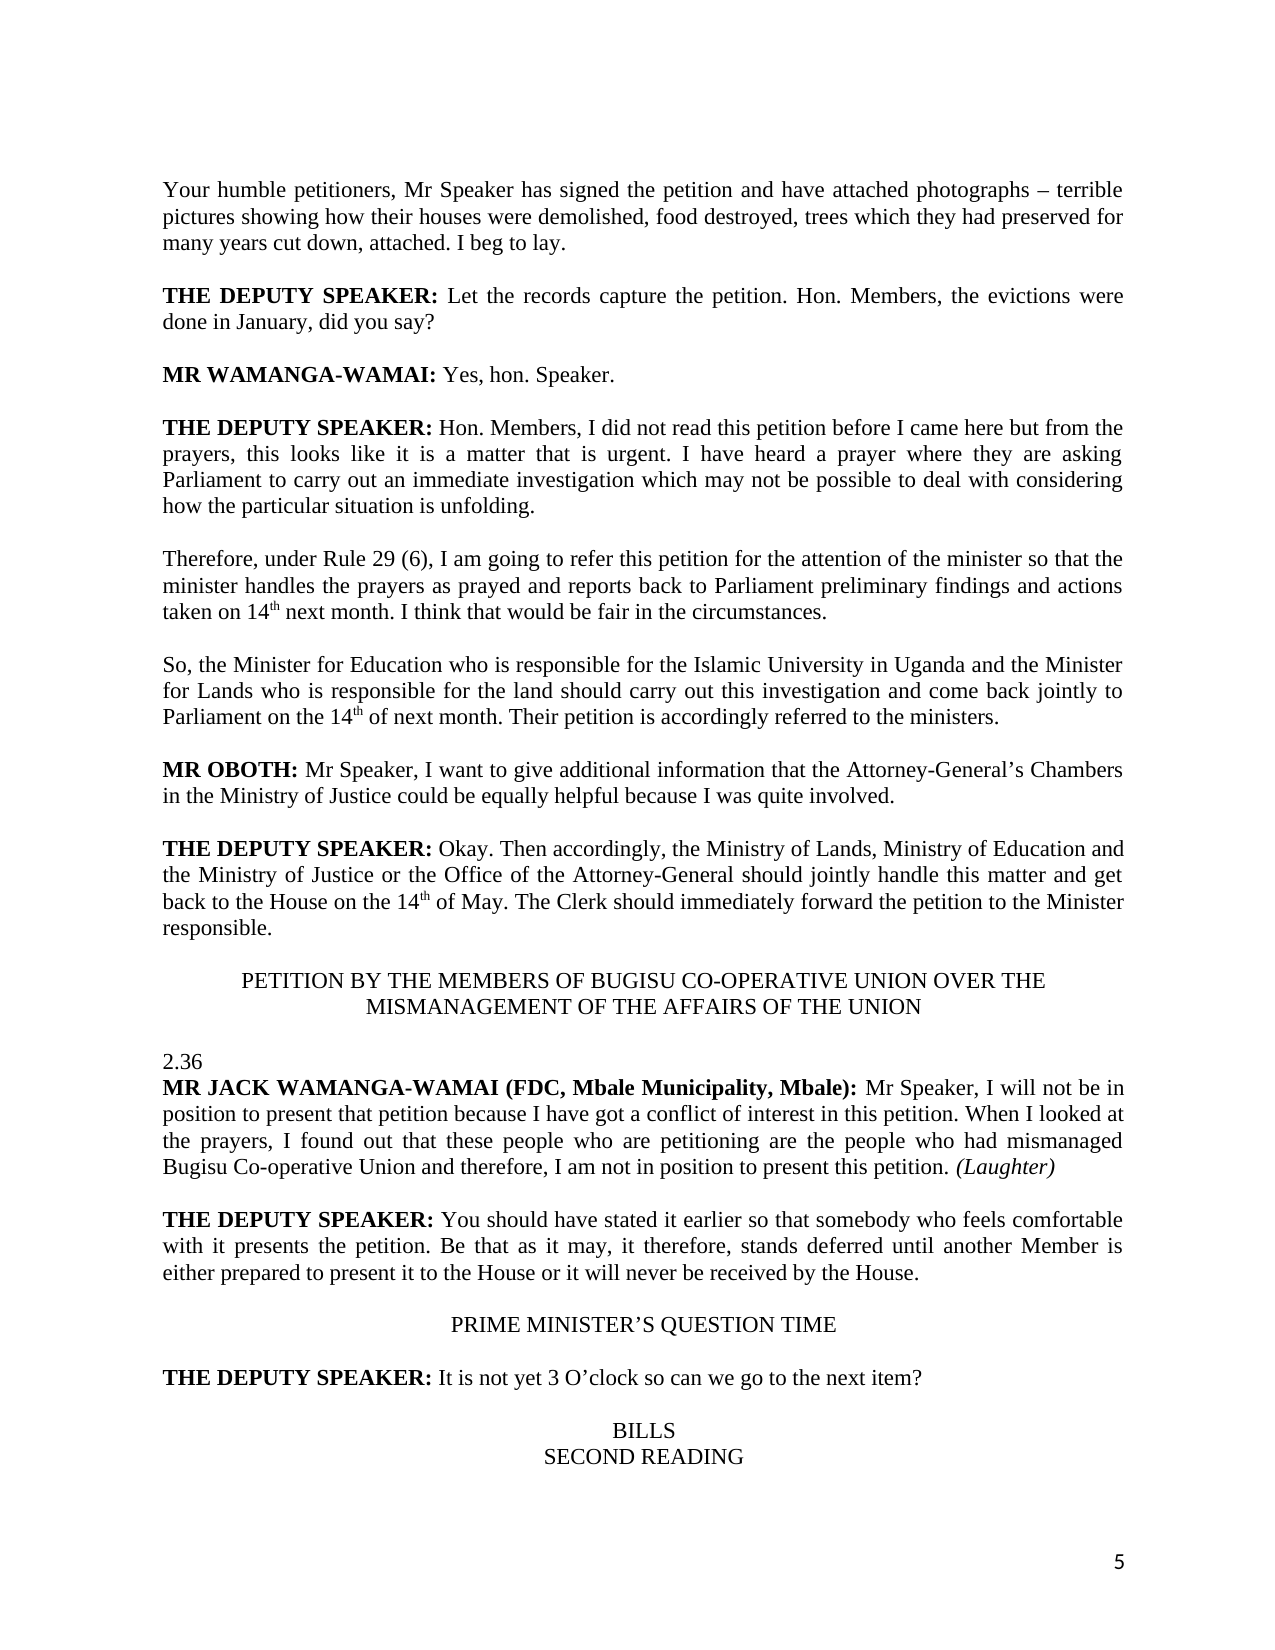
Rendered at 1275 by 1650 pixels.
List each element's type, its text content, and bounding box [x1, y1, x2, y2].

text So, the Minister for Education who is responsible for the Islamic University in Uganda and the Minister for Lands who is responsible for the land should carry out this investigation and come back jointly to Parliament on the 14th of next month. Their petition is accordingly referred to the ministers. [162, 651, 1125, 730]
text THE DEPUTY SPEAKER: Let the records capture the petition. Hon. Members, the evictions were done in January, did you say? [162, 282, 1125, 334]
text Therefore, under Rule 29 (6), I am going to refer this petition for the attention of the minister so that the minister handles the prayers as prayed and reports back to Parliament preliminary findings and actions taken on 14th next month. I think that would be fair in the circumstances. [162, 545, 1125, 624]
text THE DEPUTY SPEAKER: Hon. Members, I did not read this petition before I came here but from the prayers, this looks like it is a matter that is urgent. I have heard a prayer where they are asking Parliament to carry out an immediate investigation which may not be possible to deal with considering how the particular situation is unfolding. [162, 413, 1125, 519]
text MR WAMANGA-WAMAI: Yes, hon. Speaker. [162, 361, 1125, 387]
list 2.36 [162, 1048, 1125, 1074]
list PRIME MINISTER’S QUESTION TIME [162, 1311, 1125, 1338]
text BILLS [162, 1417, 1125, 1443]
list THE DEPUTY SPEAKER: You should have stated it earlier so that somebody who feels comfortable with it presents the petition. Be that as it may, it therefore, stands deferred until another Member is either prepared to present it to the House or it will never be received by the House. [162, 1206, 1125, 1285]
list MR JACK WAMANGA-WAMAI (FDC, Mbale Municipality, Mbale): Mr Speaker, I will not be in position to present that petition because I have got a conflict of interest in this petition. When I looked at the prayers, I found out that these people who are petitioning are the people who had mismanaged Bugisu Co-operative Union and therefore, I am not in position to present this petition. (Laughter) [162, 1074, 1125, 1179]
text Your humble petitioners, Mr Speaker has signed the petition and have attached photographs – terrible pictures showing how their houses were demolished, food destroyed, trees which they had preserved for many years cut down, attached. I beg to lay. [162, 176, 1125, 255]
text THE DEPUTY SPEAKER: Okay. Then accordingly, the Ministry of Lands, Ministry of Education and the Ministry of Justice or the Office of the Attorney-General should jointly handle this matter and get back to the House on the 14th of May. The Clerk should immediately forward the petition to the Minister responsible. [162, 835, 1125, 941]
text MR OBOTH: Mr Speaker, I want to give additional information that the Attorney-General’s Chambers in the Ministry of Justice could be equally helpful because I was quite involved. [162, 756, 1125, 809]
list PETITION BY THE MEMBERS OF BUGISU CO-OPERATIVE UNION OVER THE MISMANAGEMENT OF THE AFFAIRS OF THE UNION [162, 967, 1125, 1020]
list THE DEPUTY SPEAKER: It is not yet 3 O’clock so can we go to the next item? [162, 1364, 1125, 1390]
text SECOND READING [162, 1443, 1125, 1469]
